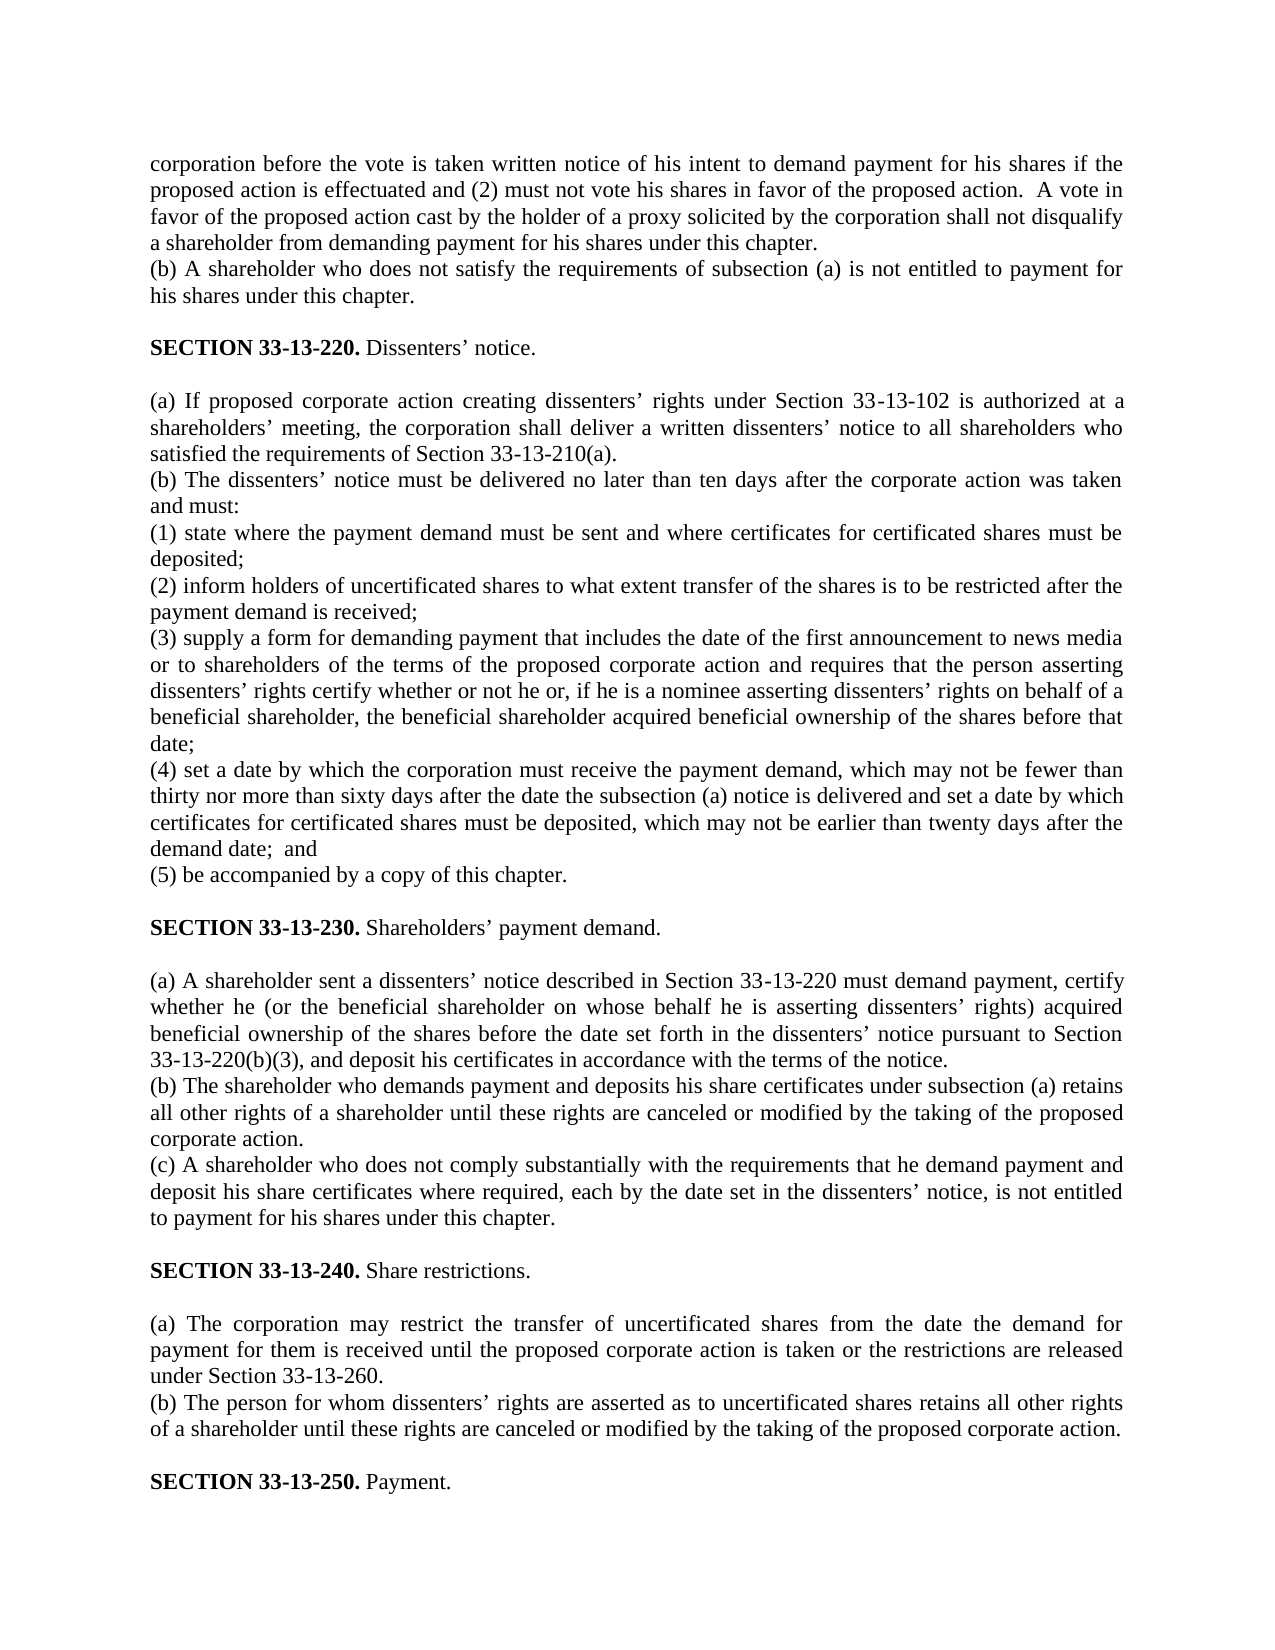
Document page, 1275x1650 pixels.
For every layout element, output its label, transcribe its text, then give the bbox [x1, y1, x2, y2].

text (1) state where the payment demand must be sent and where certificates for certificated shares must be deposited; [150, 519, 1125, 572]
text SECTION 33-13-230. Shareholders’ payment demand. [150, 914, 1125, 941]
text (3) supply a form for demanding payment that includes the date of the first announcement to news media or to shareholders of the terms of the proposed corporate action and requires that the person asserting dissenters’ rights certify whether or not he or, if he is a nominee asserting dissenters’ rights on behalf of a beneficial shareholder, the beneficial shareholder acquired beneficial ownership of the shares before that date; [150, 624, 1125, 756]
text (c) A shareholder who does not comply substantially with the requirements that he demand payment and deposit his share certificates where required, each by the date set in the dissenters’ notice, is not entitled to payment for his shares under this chapter. [150, 1151, 1125, 1231]
text (2) inform holders of uncertificated shares to what extent transfer of the shares is to be restricted after the payment demand is received; [150, 572, 1125, 624]
text (a) A shareholder sent a dissenters’ notice described in Section 33-13-220 must demand payment, certify whether he (or the beneficial shareholder on whose behalf he is asserting dissenters’ rights) acquired beneficial ownership of the shares before the date set forth in the dissenters’ notice pursuant to Section 33-13-220(b)(3), and deposit his certificates in accordance with the terms of the notice. [150, 967, 1125, 1072]
text SECTION 33-13-220. Dissenters’ notice. [150, 334, 1125, 361]
text (5) be accompanied by a copy of this chapter. [150, 862, 1125, 888]
text (a) The corporation may restrict the transfer of uncertificated shares from the date the demand for payment for them is received until the proposed corporate action is taken or the restrictions are released under Section 33-13-260. [150, 1309, 1125, 1389]
text SECTION 33-13-250. Payment. [150, 1468, 1125, 1494]
text (b) The shareholder who demands payment and deposits his share certificates under subsection (a) retains all other rights of a shareholder until these rights are canceled or modified by the taking of the proposed corporate action. [150, 1072, 1125, 1151]
text (4) set a date by which the corporation must receive the payment demand, which may not be fewer than thirty nor more than sixty days after the date the subsection (a) notice is delivered and set a date by which certificates for certificated shares must be deposited, which may not be earlier than twenty days after the demand date; and [150, 756, 1125, 862]
text SECTION 33-13-240. Share restrictions. [150, 1257, 1125, 1283]
text (b) The dissenters’ notice must be delivered no later than ten days after the corporate action was taken and must: [150, 466, 1125, 519]
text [150, 150, 1125, 255]
text (b) The person for whom dissenters’ rights are asserted as to uncertificated shares retains all other rights of a shareholder until these rights are canceled or modified by the taking of the proposed corporate action. [150, 1389, 1125, 1441]
text (a) If proposed corporate action creating dissenters’ rights under Section 33-13-102 is authorized at a shareholders’ meeting, the corporation shall deliver a written dissenters’ notice to all shareholders who satisfied the requirements of Section 33-13-210(a). [150, 387, 1125, 466]
text (b) A shareholder who does not satisfy the requirements of subsection (a) is not entitled to payment for his shares under this chapter. [150, 255, 1125, 308]
